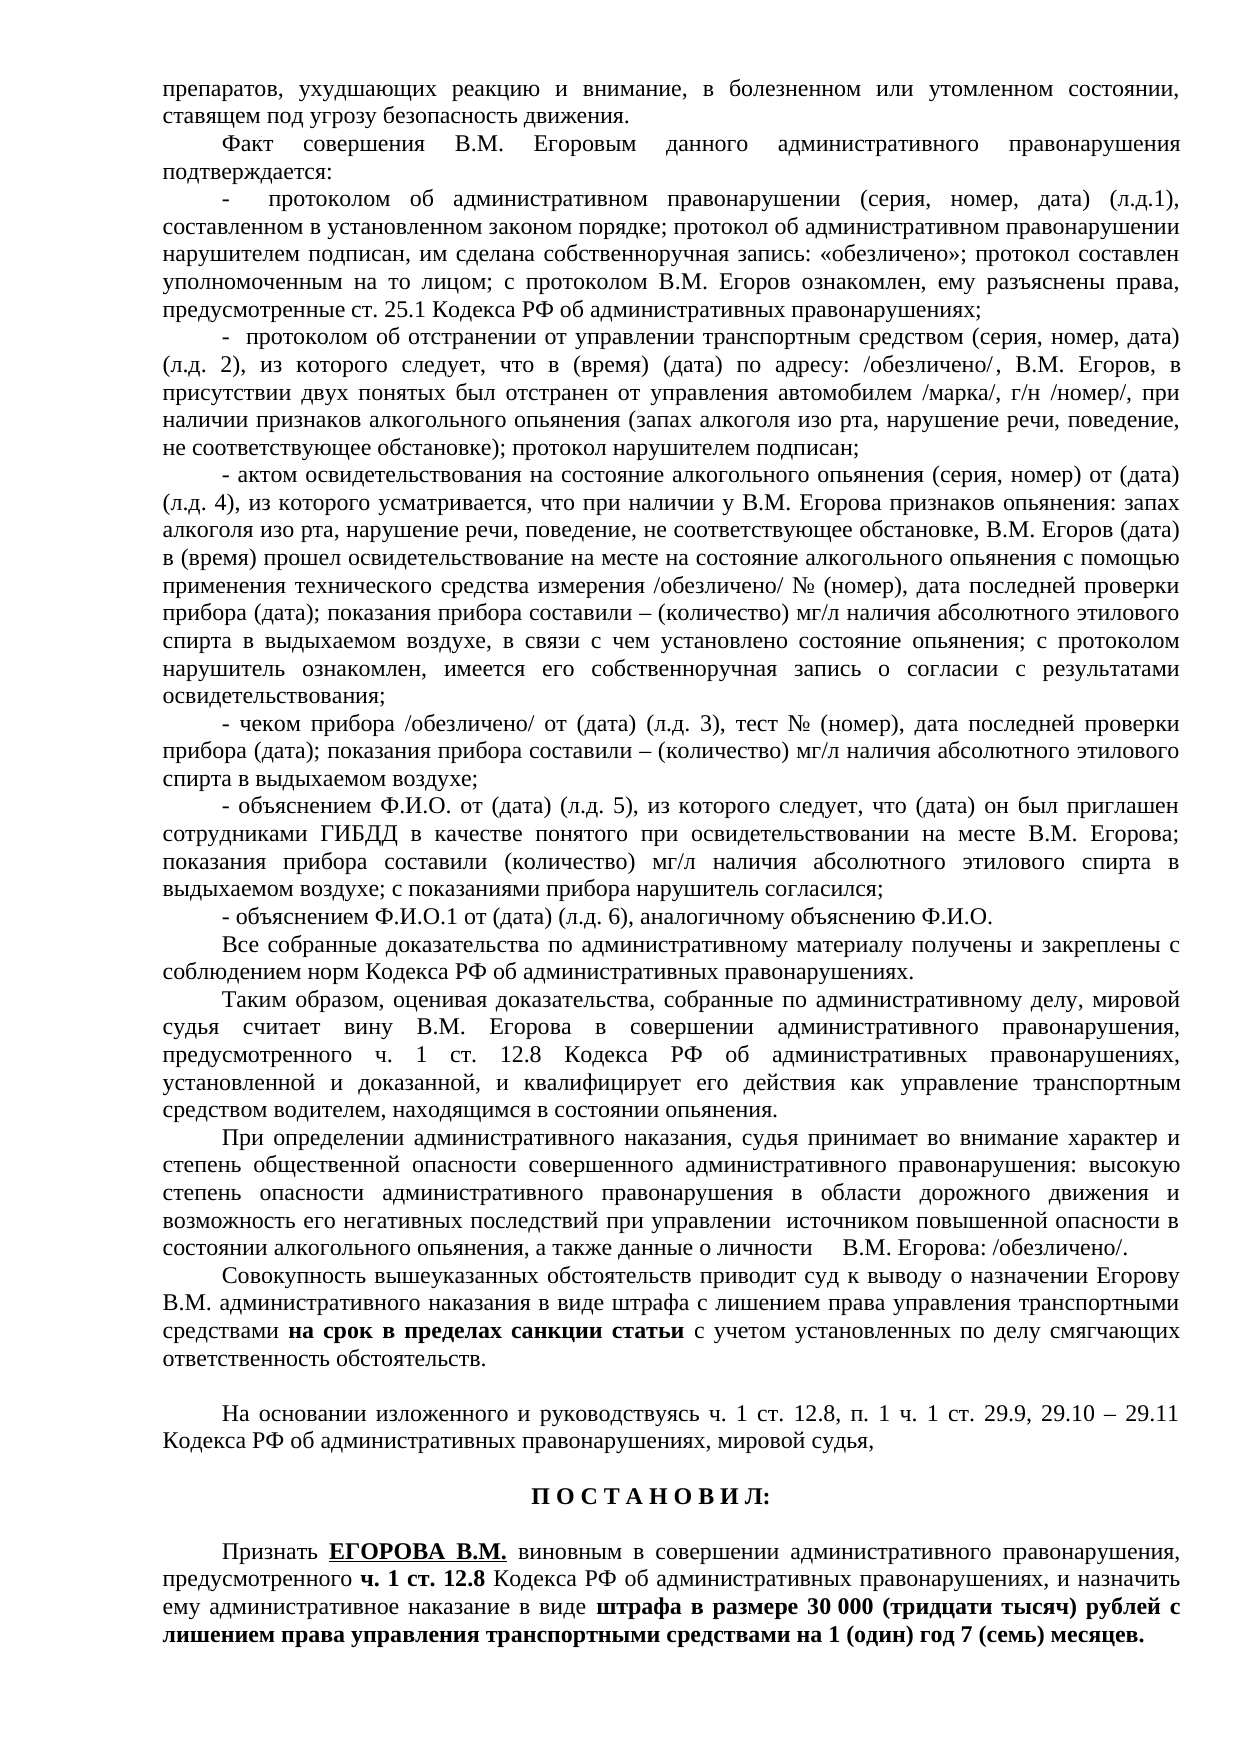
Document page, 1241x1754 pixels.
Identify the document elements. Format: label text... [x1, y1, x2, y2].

text На основании изложенного и руководствуясь ч. 1 ст. 12.8, п. 1 ч. 1 ст. 29.9, 29.10 – 29.11 Кодекса РФ об административных правонарушениях, мировой судья, [162, 1399, 1181, 1454]
text - протоколом об административном правонарушении (серия, номер, дата) (л.д.1), составленном в установленном законом порядке; протокол об административном правонарушении нарушителем подписан, им сделана собственноручная запись: «обезличено»; протокол составлен уполномоченным на то лицом; с протоколом В.М. Егоров ознакомлен, ему разъяснены права, предусмотренные ст. 25.1 Кодекса РФ об административных правонарушениях; [162, 184, 1181, 322]
text При определении административного наказания, судья принимает во внимание характер и степень общественной опасности совершенного административного правонарушения: высокую степень опасности административного правонарушения в области дорожного движения и возможность его негативных последствий при управлении источником повышенной опасности в состоянии алкогольного опьянения, а также данные о личности В.М. Егорова: /обезличено/. [162, 1123, 1181, 1261]
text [162, 74, 1181, 129]
text П О С Т А Н О В И Л: [162, 1482, 1181, 1509]
text Совокупность вышеуказанных обстоятельств приводит суд к выводу о назначении Егорову В.М. административного наказания в виде штрафа с лишением права управления транспортными средствами на срок в пределах санкции статьи с учетом установленных по делу смягчающих ответственность обстоятельств. [162, 1261, 1181, 1371]
text Все собранные доказательства по административному материалу получены и закреплены с соблюдением норм Кодекса РФ об административных правонарушениях. [162, 929, 1181, 985]
text - чеком прибора /обезличено/ от (дата) (л.д. 3), тест № (номер), дата последней проверки прибора (дата); показания прибора составили – (количество) мг/л наличия абсолютного этилового спирта в выдыхаемом воздухе; [162, 709, 1181, 792]
text Таким образом, оценивая доказательства, собранные по административному делу, мировой судья считает вину В.М. Егорова в совершении административного правонарушения, предусмотренного ч. 1 ст. 12.8 Кодекса РФ об административных правонарушениях, установленной и доказанной, и квалифицирует его действия как управление транспортным средством водителем, находящимся в состоянии опьянения. [162, 985, 1181, 1123]
text Факт совершения В.М. Егоровым данного административного правонарушения подтверждается: [162, 129, 1181, 184]
text - актом освидетельствования на состояние алкогольного опьянения (серия, номер) от (дата) (л.д. 4), из которого усматривается, что при наличии у В.М. Егорова признаков опьянения: запах алкоголя изо рта, нарушение речи, поведение, не соответствующее обстановке, В.М. Егоров (дата) в (время) прошел освидетельствование на месте на состояние алкогольного опьянения с помощью применения технического средства измерения /обезличено/ № (номер), дата последней проверки прибора (дата); показания прибора составили – (количество) мг/л наличия абсолютного этилового спирта в выдыхаемом воздухе, в связи с чем установлено состояние опьянения; с протоколом нарушитель ознакомлен, имеется его собственноручная запись о согласии с результатами освидетельствования; [162, 460, 1181, 709]
text - протоколом об отстранении от управлении транспортным средством (серия, номер, дата) (л.д. 2), из которого следует, что в (время) (дата) по адресу: /обезличено/, В.М. Егоров, в присутствии двух понятых был отстранен от управления автомобилем /марка/, г/н /номер/, при наличии признаков алкогольного опьянения (запах алкоголя изо рта, нарушение речи, поведение, не соответствующее обстановке); протокол нарушителем подписан; [162, 322, 1181, 460]
text - объяснением Ф.И.О. от (дата) (л.д. 5), из которого следует, что (дата) он был приглашен сотрудниками ГИБДД в качестве понятого при освидетельствовании на месте В.М. Егорова; показания прибора составили (количество) мг/л наличия абсолютного этилового спирта в выдыхаемом воздухе; с показаниями прибора нарушитель согласился; [162, 792, 1181, 902]
text - объяснением Ф.И.О.1 от (дата) (л.д. 6), аналогичному объяснению Ф.И.О. [162, 902, 1181, 929]
text Признать ЕГОРОВА В.М. виновным в совершении административного правонарушения, предусмотренного ч. 1 ст. 12.8 Кодекса РФ об административных правонарушениях, и назначить ему административное наказание в виде штрафа в размере 30 000 (тридцати тысяч) рублей с лишением права управления транспортными средствами на 1 (один) год 7 (семь) месяцев. [162, 1537, 1181, 1647]
